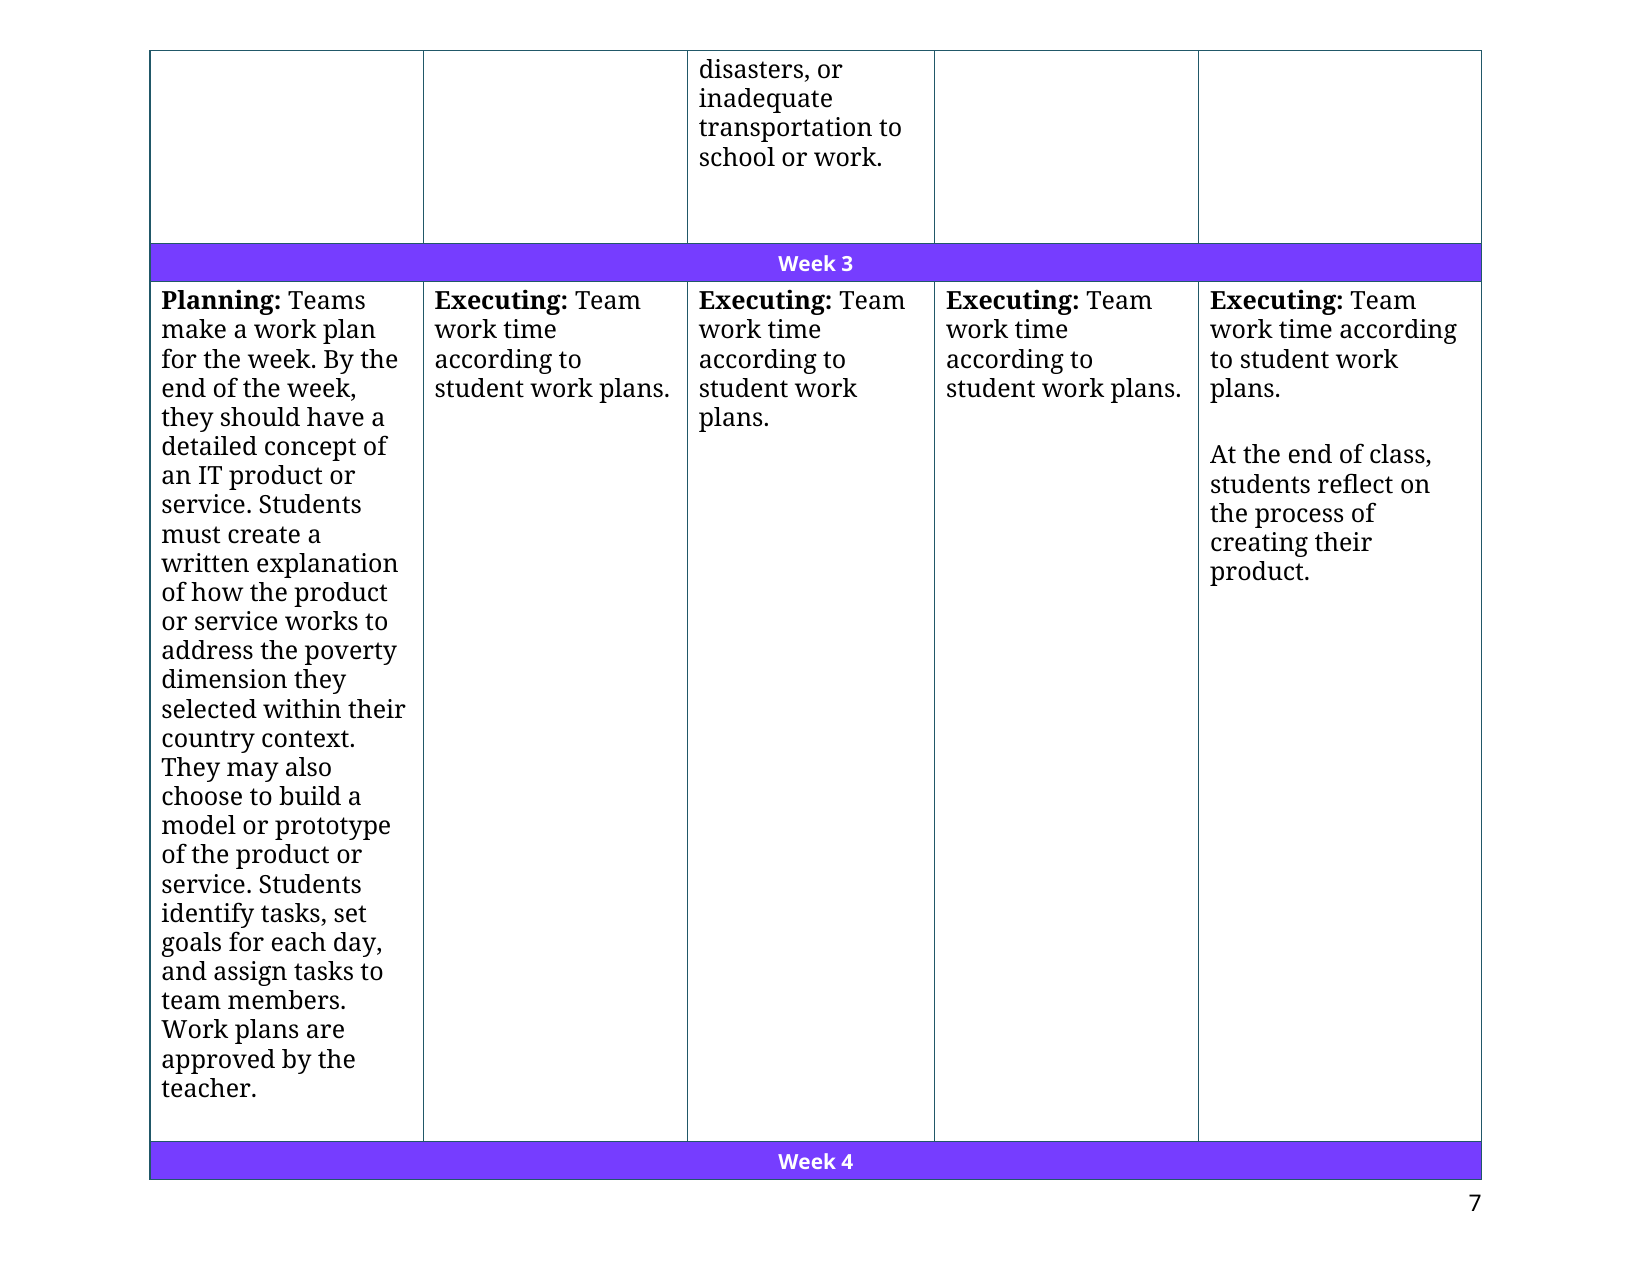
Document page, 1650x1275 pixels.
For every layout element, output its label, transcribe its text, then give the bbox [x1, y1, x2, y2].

table_cell Executing: Team work time according to student work plans. [688, 282, 934, 1141]
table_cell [688, 51, 934, 243]
table_cell Planning: Teams make a work plan for the week. By the end of the week, they should have a detailed concept of an IT product or service. Students must create a written explanation of how the product or service works to address the poverty dimension they selected within their country context. They may also choose to build a model or prototype of the product or service. Students identify tasks, set goals for each day, and assign tasks to team members. Work plans are approved by the teacher. [151, 282, 423, 1141]
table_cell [151, 51, 423, 243]
table_cell Executing: Team work time according to student work plans. At the end of class, students reflect on the process of creating their product. [1199, 282, 1481, 1141]
table_cell Week 4 [151, 1142, 1481, 1179]
table_cell Executing: Team work time according to student work plans. [935, 282, 1198, 1141]
table_cell Week 3 [151, 244, 1481, 281]
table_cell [1199, 51, 1481, 243]
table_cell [935, 51, 1198, 243]
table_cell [424, 51, 687, 243]
table_cell Executing: Team work time according to student work plans. [424, 282, 687, 1141]
